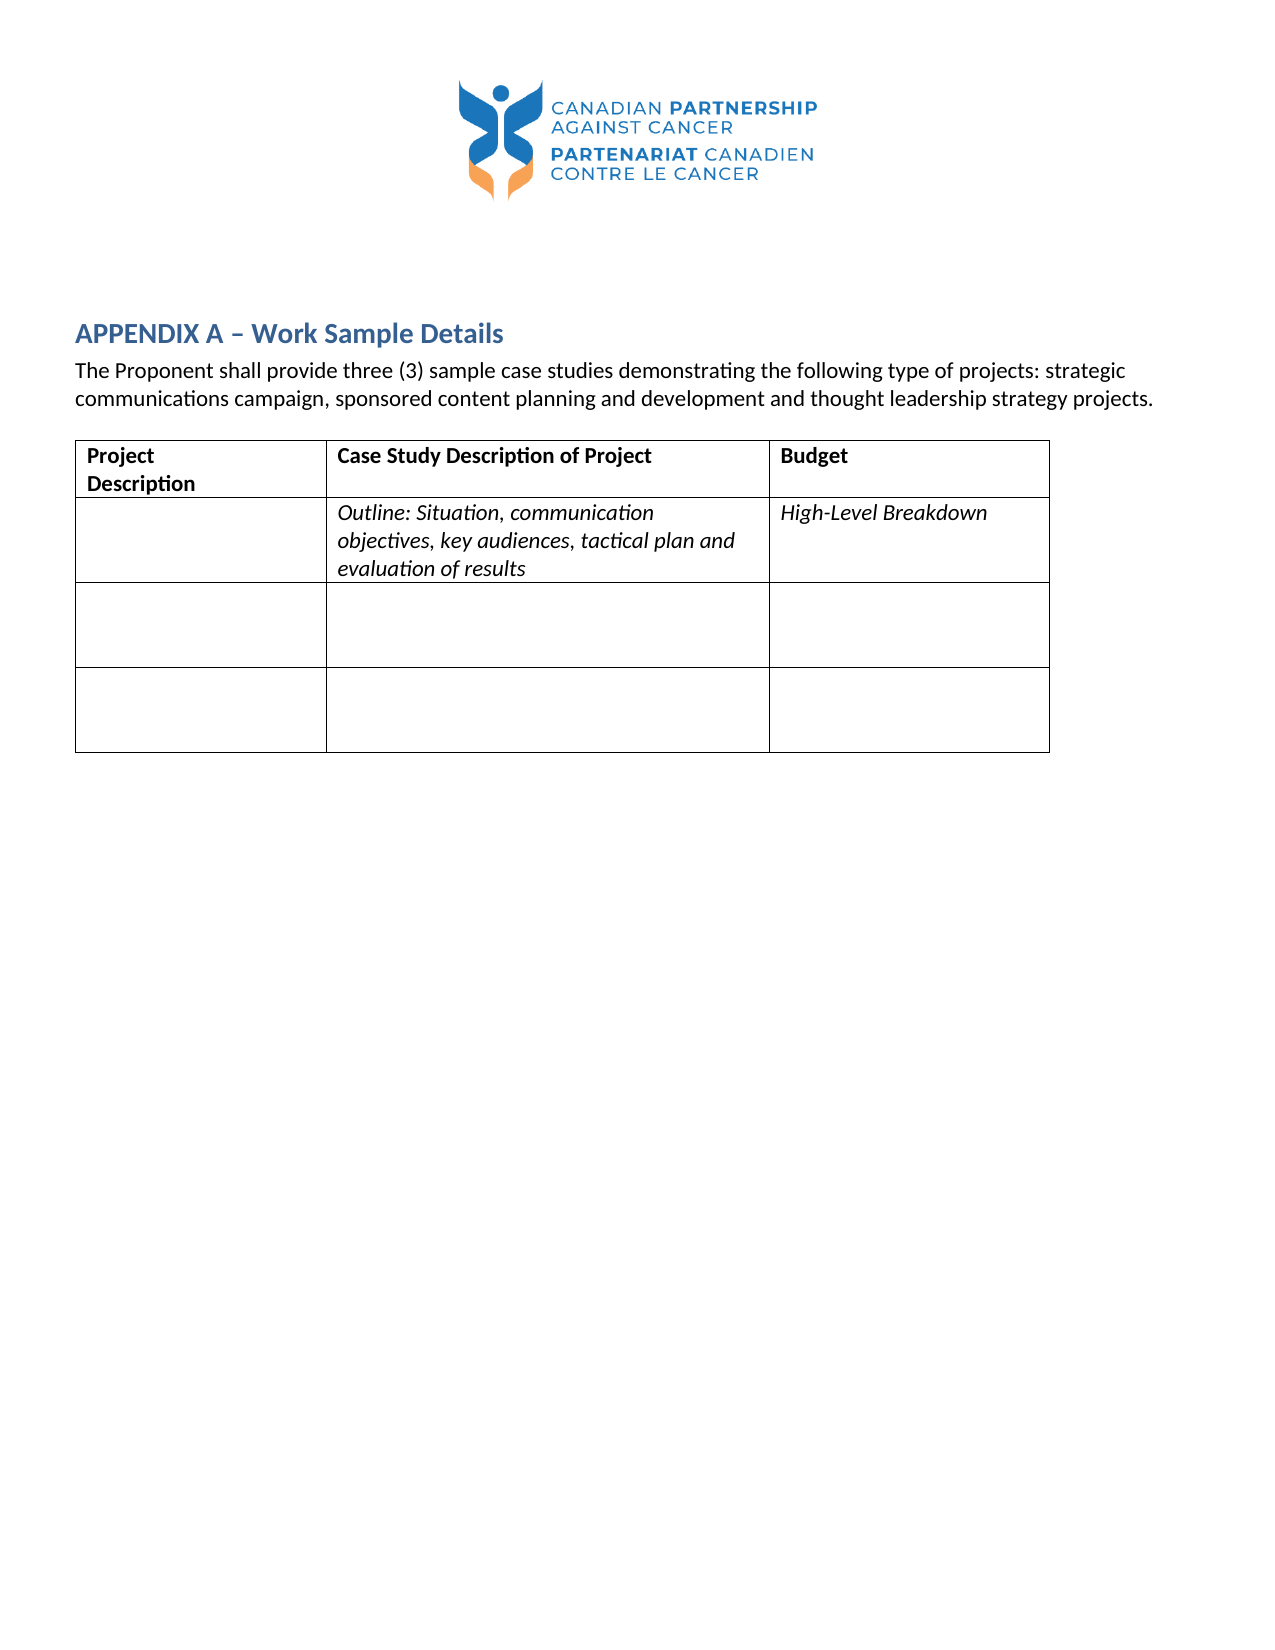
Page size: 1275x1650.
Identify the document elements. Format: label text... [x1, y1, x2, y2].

table_cell [76, 668, 326, 752]
table_header Project Description [76, 441, 326, 497]
picture [450, 73, 826, 209]
table_cell [327, 668, 769, 752]
text The Proponent shall provide three (3) sample case studies demonstrating the following type of projects: strategic communications campaign, sponsored content planning and development and thought leadership strategy projects. [75, 356, 1200, 412]
table_header Budget [770, 441, 1049, 497]
table_cell [76, 583, 326, 667]
table_cell [770, 668, 1049, 752]
subtitle APPENDIX A – Work Sample Details [75, 315, 1200, 350]
table_cell Outline: Situation, communication objectives, key audiences, tactical plan and evaluation of results [327, 498, 769, 582]
table_cell [327, 583, 769, 667]
table_cell High-Level Breakdown [770, 498, 1049, 582]
table_cell [76, 498, 326, 582]
table_cell [770, 583, 1049, 667]
table_header Case Study Description of Project [327, 441, 769, 497]
